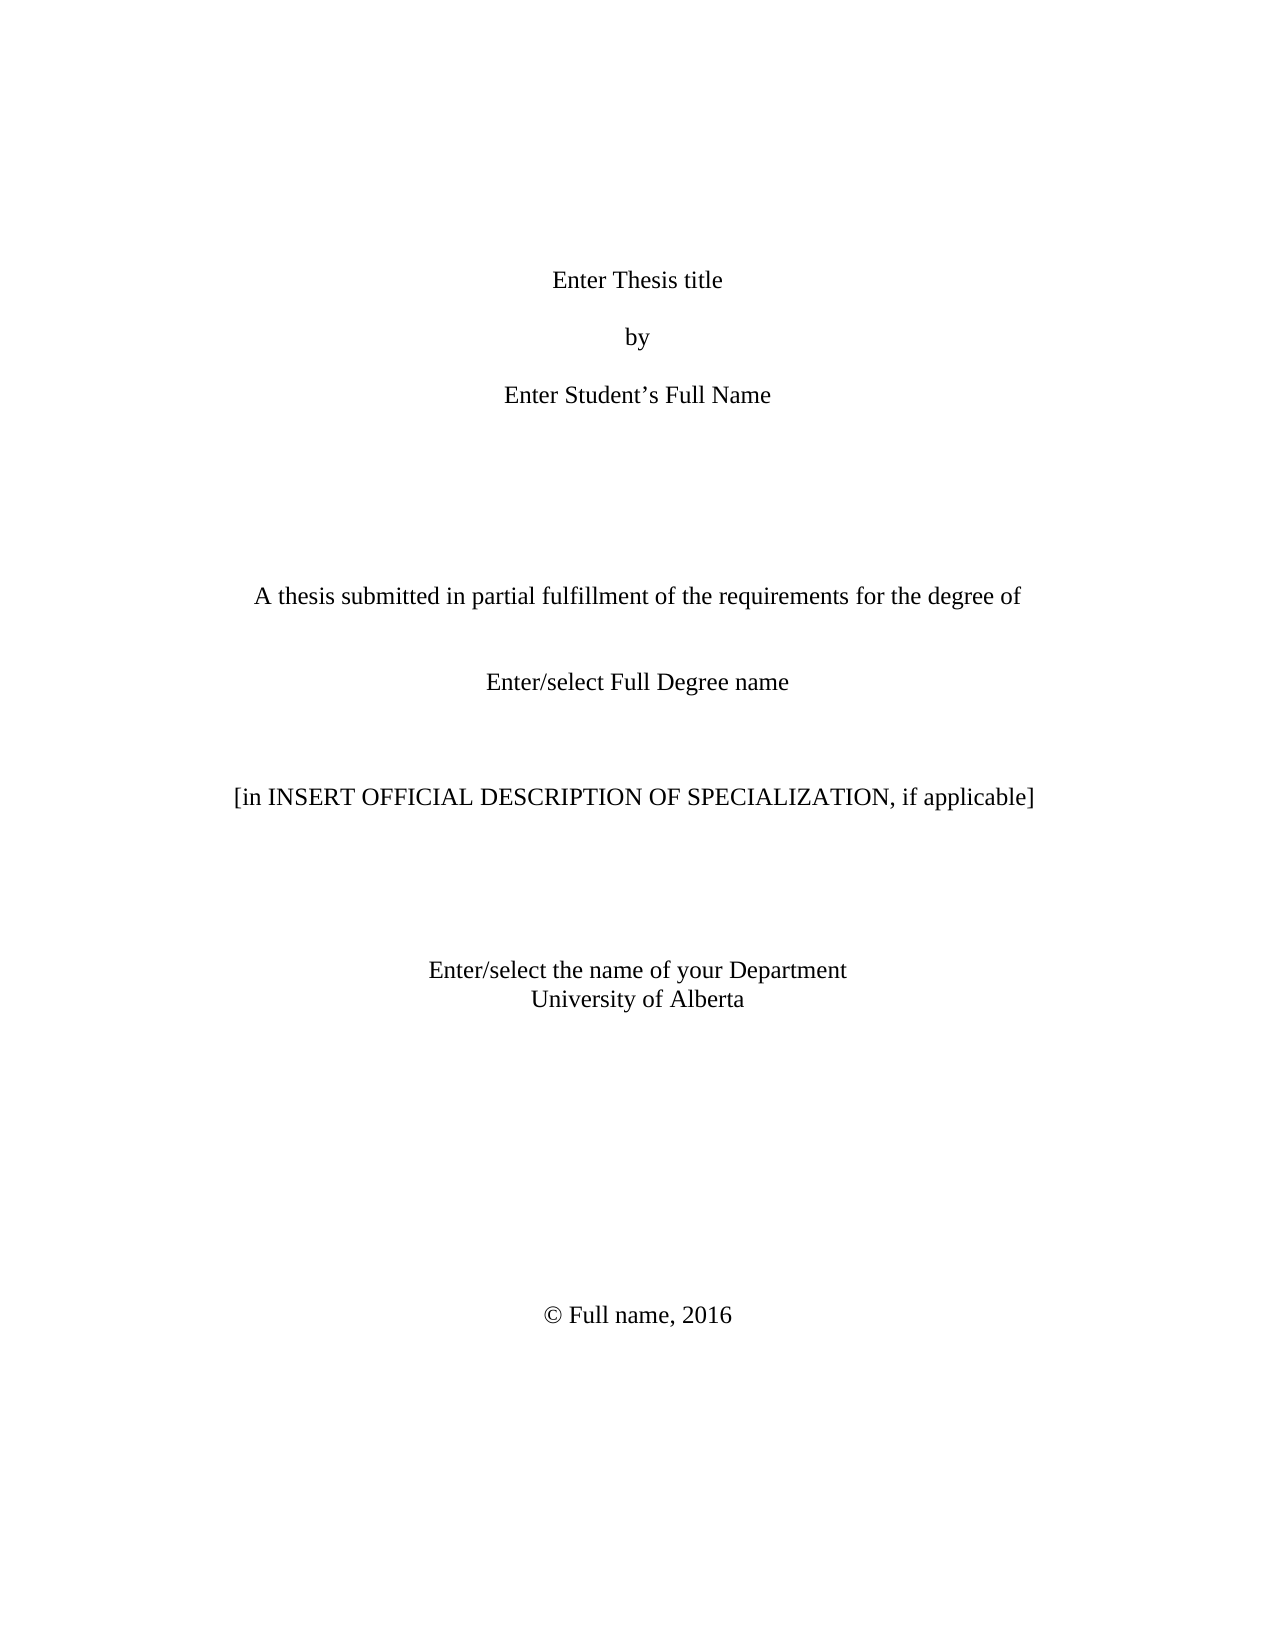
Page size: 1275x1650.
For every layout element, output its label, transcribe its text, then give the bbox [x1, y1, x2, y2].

text by [150, 322, 1125, 351]
text University of Alberta [150, 984, 1125, 1012]
text © , [150, 1300, 1125, 1329]
text A thesis submitted in partial fulfillment of the requirements for the degree of [150, 581, 1125, 610]
